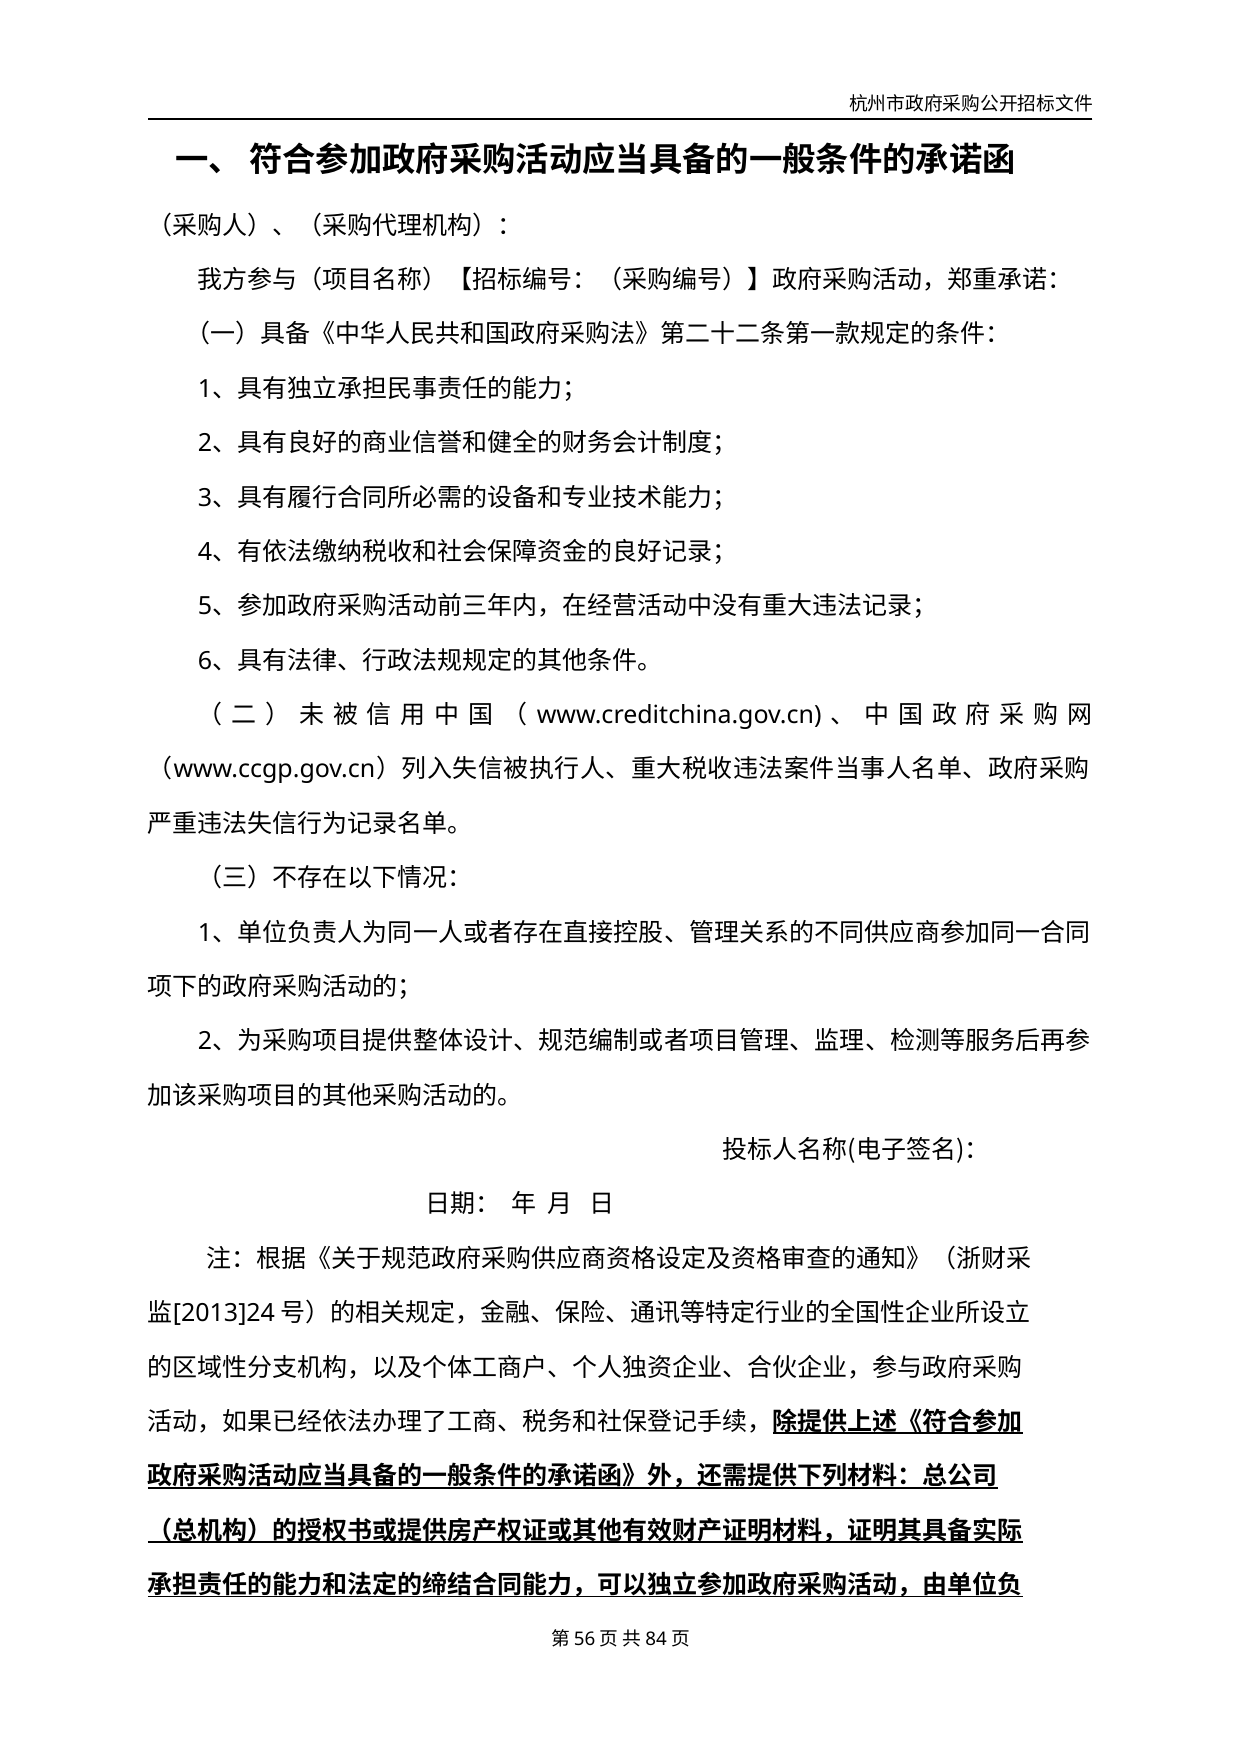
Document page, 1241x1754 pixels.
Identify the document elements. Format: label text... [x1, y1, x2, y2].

text （二）未被信用中国（www.creditchina.gov.cn)、中国政府采购网（www.ccgp.gov.cn）列入失信被执行人、重大税收违法案件当事人名单、政府采购严重违法失信行为记录名单。 [148, 694, 1092, 839]
text （采购人）、（采购代理机构）： [148, 205, 1092, 241]
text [148, 1238, 1042, 1601]
text 2、具有良好的商业信誉和健全的财务会计制度； [148, 423, 1092, 459]
text 1、单位负责人为同一人或者存在直接控股、管理关系的不同供应商参加同一合同项下的政府采购活动的； [148, 912, 1092, 1003]
text 1、具有独立承担民事责任的能力； [148, 368, 1092, 404]
text （一）具备《中华人民共和国政府采购法》第二十二条第一款规定的条件： [148, 314, 1092, 350]
text （三）不存在以下情况： [148, 858, 1092, 894]
text 一、 符合参加政府采购活动应当具备的一般条件的承诺函 [148, 133, 1042, 181]
text 日期： 年 月 日 [148, 1184, 1092, 1220]
text 4、有依法缴纳税收和社会保障资金的良好记录； [148, 531, 1092, 568]
text 3、具有履行合同所必需的设备和专业技术能力； [148, 477, 1092, 513]
text 2、为采购项目提供整体设计、规范编制或者项目管理、监理、检测等服务后再参加该采购项目的其他采购活动的。 [148, 1021, 1092, 1111]
text 投标人名称(电子签名)： [148, 1129, 1092, 1166]
text 我方参与（项目名称）【招标编号：（采购编号）】政府采购活动，郑重承诺： [148, 259, 1092, 296]
text 6、具有法律、行政法规规定的其他条件。 [148, 640, 1092, 676]
text 5、参加政府采购活动前三年内，在经营活动中没有重大违法记录； [148, 586, 1092, 622]
